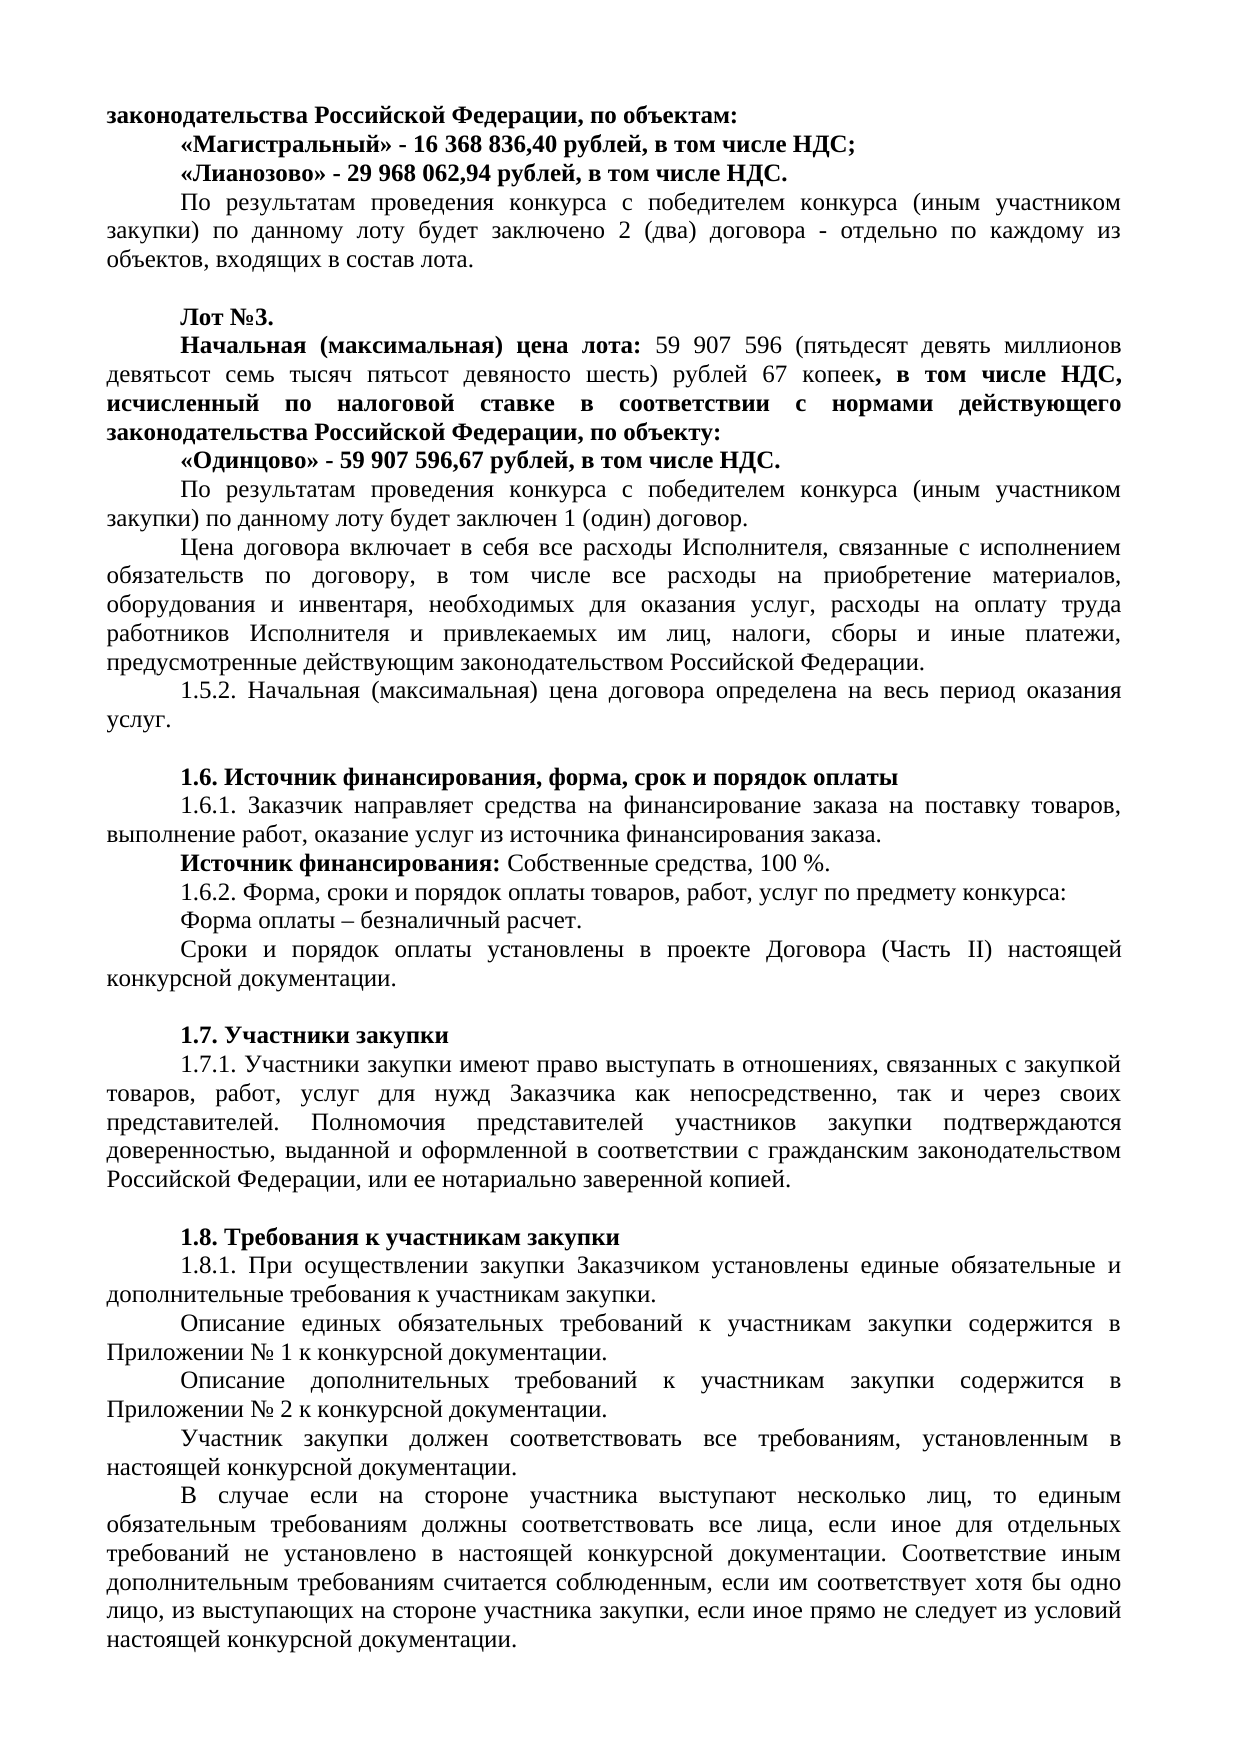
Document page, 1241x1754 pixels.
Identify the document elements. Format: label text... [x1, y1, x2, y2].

text Описание единых обязательных требований к участникам закупки содержится в Приложении № 1 к конкурсной документации. [106, 1308, 1122, 1365]
text 1.6.2. Форма, сроки и порядок оплаты товаров, работ, услуг по предмету конкурса: [106, 877, 1122, 905]
text 1.6.1. Заказчик направляет средства на финансирование заказа на поставку товаров, выполнение работ, оказание услуг из источника финансирования заказа. [106, 790, 1122, 848]
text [106, 100, 1122, 129]
text 1.7.1. Участники закупки имеют право выступать в отношениях, связанных с закупкой товаров, работ, услуг для нужд Заказчика как непосредственно, так и через своих представителей. Полномочия представителей участников закупки подтверждаются доверенностью, выданной и оформленной в соответствии с гражданским законодательством Российской Федерации, или ее нотариально заверенной копией. [106, 1049, 1122, 1193]
text Источник финансирования: Собственные средства, 100 %. [106, 848, 1122, 877]
text 1.7. Участники закупки [106, 1020, 1122, 1049]
text По результатам проведения конкурса с победителем конкурса (иным участником закупки) по данному лоту будет заключен 1 (один) договор. [106, 474, 1122, 532]
text Участник закупки должен соответствовать все требованиям, установленным в настоящей конкурсной документации. [106, 1423, 1122, 1480]
text 1.8.1. При осуществлении закупки Заказчиком установлены единые обязательные и дополнительные требования к участникам закупки. [106, 1250, 1122, 1308]
text 1.6. Источник финансирования, форма, срок и порядок оплаты [106, 762, 1122, 790]
text «Лианозово» - 29 968 062,94 рублей, в том числе НДС. [106, 158, 1122, 187]
text Лот №3. [106, 302, 1122, 330]
text Форма оплаты – безналичный расчет. [106, 905, 1122, 934]
text Описание дополнительных требований к участникам закупки содержится в Приложении № 2 к конкурсной документации. [106, 1365, 1122, 1423]
text 1.5.2. Начальная (максимальная) цена договора определена на весь период оказания услуг. [106, 675, 1122, 733]
text В случае если на стороне участника выступают несколько лиц, то единым обязательным требованиям должны соответствовать все лица, если иное для отдельных требований не установлено в настоящей конкурсной документации. Соответствие иным дополнительным требованиям считается соблюденным, если им соответствует хотя бы одно лицо, из выступающих на стороне участника закупки, если иное прямо не следует из условий настоящей конкурсной документации. [106, 1480, 1122, 1653]
text 1.8. Требования к участникам закупки [106, 1222, 1122, 1250]
text Цена договора включает в себя все расходы Исполнителя, связанные с исполнением обязательств по договору, в том числе все расходы на приобретение материалов, оборудования и инвентаря, необходимых для оказания услуг, расходы на оплату труда работников Исполнителя и привлекаемых им лиц, налоги, сборы и иные платежи, предусмотренные действующим законодательством Российской Федерации. [106, 532, 1122, 675]
text «Магистральный» - 16 368 836,40 рублей, в том числе НДС; [106, 129, 1122, 158]
text По результатам проведения конкурса с победителем конкурса (иным участником закупки) по данному лоту будет заключено 2 (два) договора - отдельно по каждому из объектов, входящих в состав лота. [106, 187, 1122, 273]
text Сроки и порядок оплаты установлены в проекте Договора (Часть II) настоящей конкурсной документации. [106, 934, 1122, 992]
text Начальная (максимальная) цена лота: 59 907 596 (пятьдесят девять миллионов девятьсот семь тысяч пятьсот девяносто шесть) рублей 67 копеек, в том числе НДС, исчисленный по налоговой ставке в соответствии с нормами действующего законодательства Российской Федерации, по объекту: [106, 330, 1122, 445]
text «Одинцово» - 59 907 596,67 рублей, в том числе НДС. [106, 445, 1122, 474]
